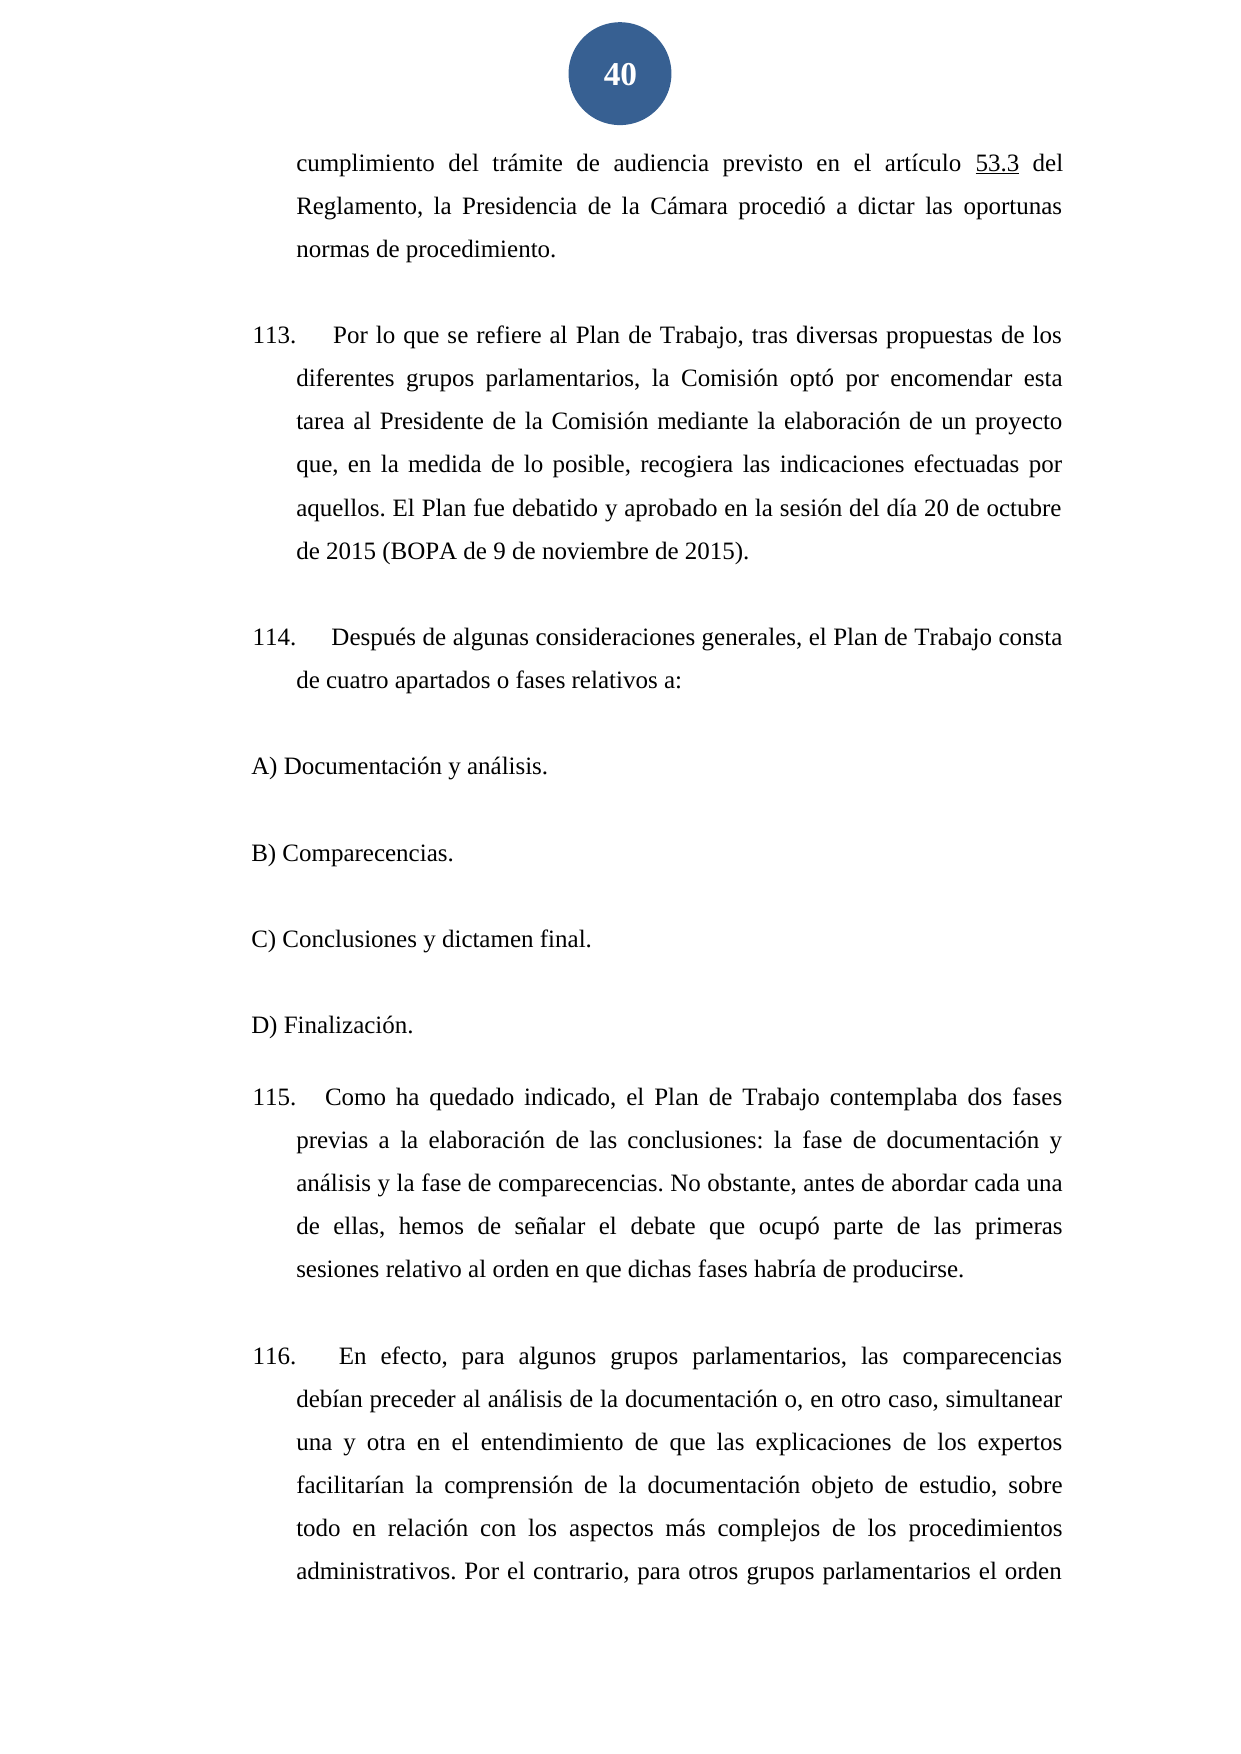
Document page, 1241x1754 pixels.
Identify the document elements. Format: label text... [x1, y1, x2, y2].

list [252, 148, 1063, 263]
text C) Conclusiones y dictamen final. [177, 924, 1063, 953]
text A) Documentación y análisis. [177, 751, 1063, 780]
text B) Comparecencias. [177, 838, 1063, 866]
list Después de algunas consideraciones generales, el Plan de Trabajo consta de cuatro apartados o fases relativos a: [252, 622, 1063, 694]
text D) Finalización. [177, 1010, 1063, 1039]
list Por lo que se refiere al Plan de Trabajo, tras diversas propuestas de los diferentes grupos parlamentarios, la Comisión optó por encomendar esta tarea al Presidente de la Comisión mediante la elaboración de un proyecto que, en la medida de lo posible, recogiera las indicaciones efectuadas por aquellos. El Plan fue debatido y aprobado en la sesión del día 20 de octubre de 2015 (BOPA de 9 de noviembre de 2015). [252, 320, 1063, 564]
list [252, 1341, 1063, 1585]
list Como ha quedado indicado, el Plan de Trabajo contemplaba dos fases previas a la elaboración de las conclusiones: la fase de documentación y análisis y la fase de comparecencias. No obstante, antes de abordar cada una de ellas, hemos de señalar el debate que ocupó parte de las primeras sesiones relativo al orden en que dichas fases habría de producirse. [252, 1082, 1063, 1283]
